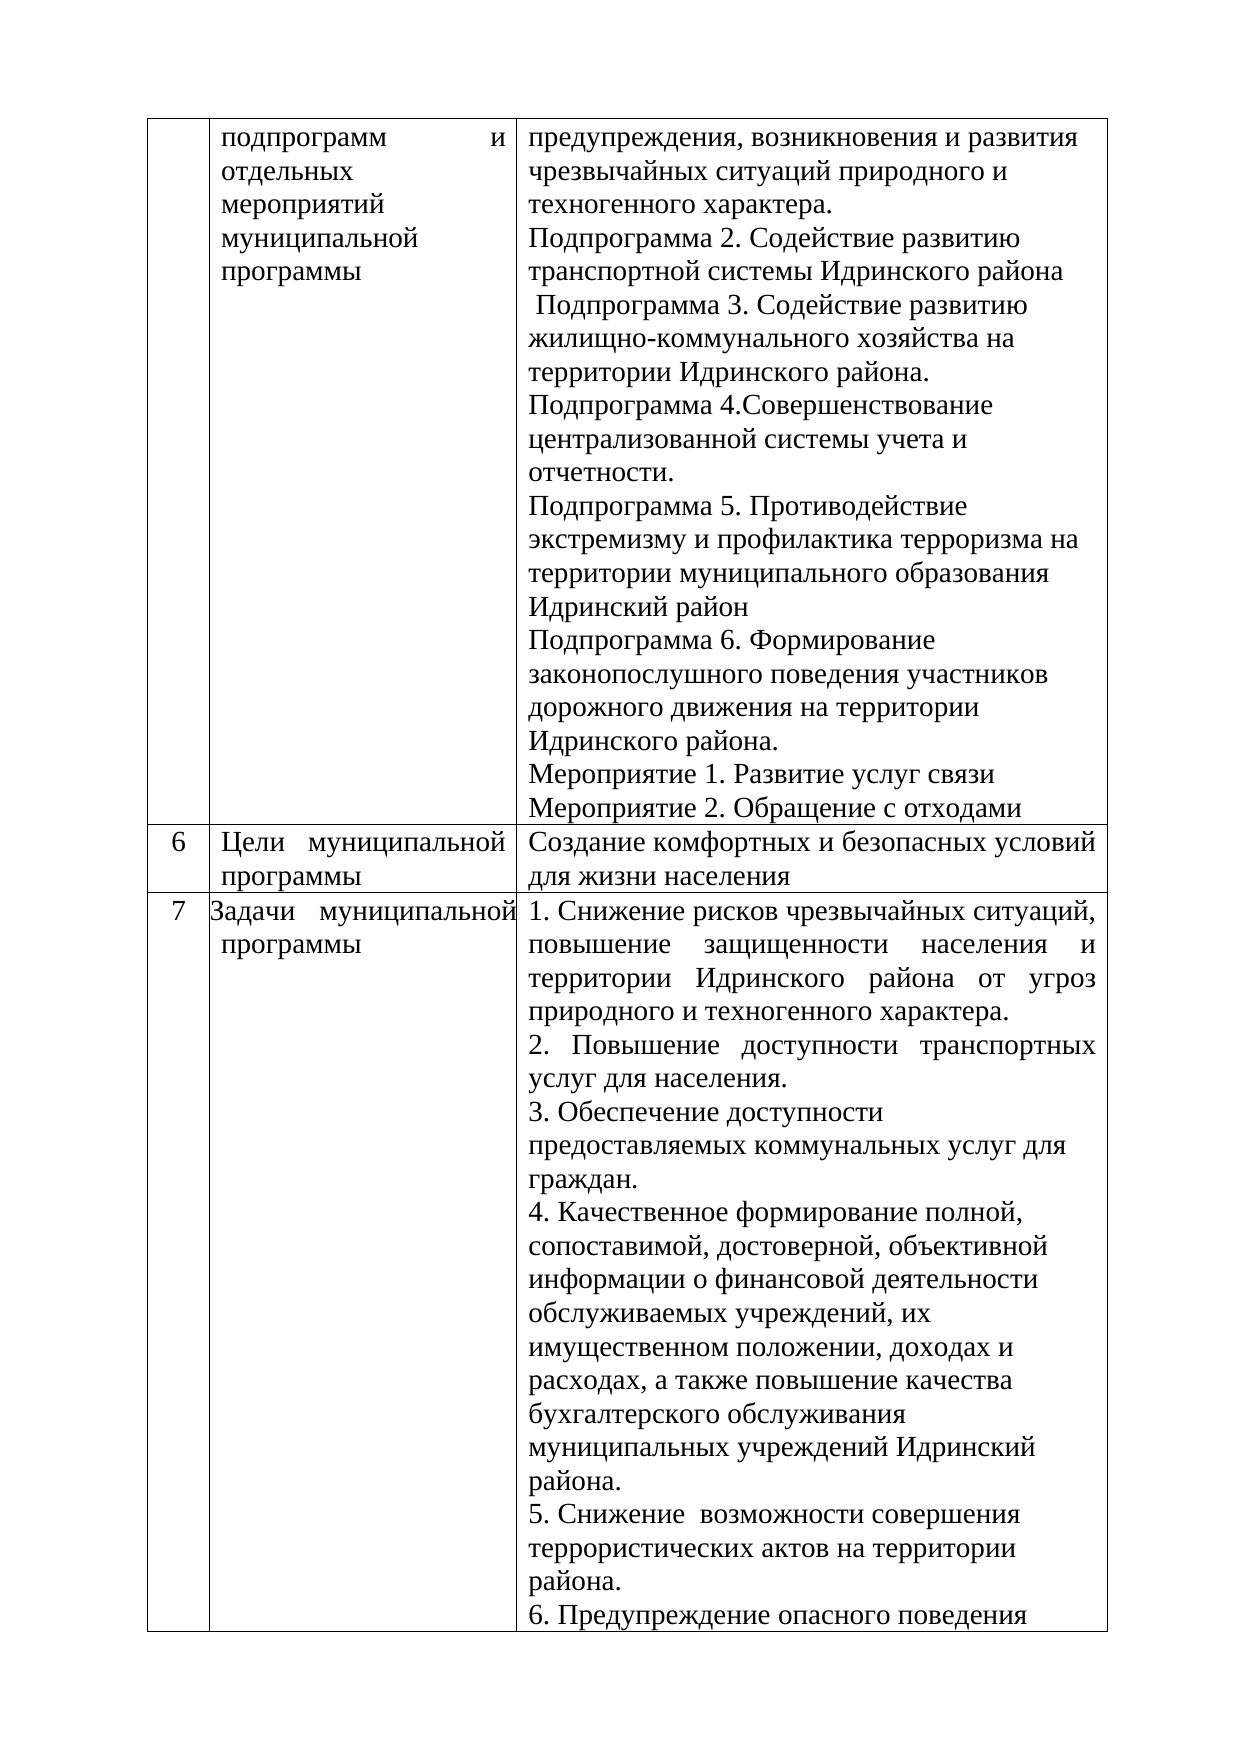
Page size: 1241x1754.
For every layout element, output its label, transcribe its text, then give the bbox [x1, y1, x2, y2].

table_cell 6 [148, 825, 209, 892]
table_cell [517, 119, 1107, 823]
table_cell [517, 893, 1107, 1631]
table_cell 7 [148, 893, 209, 1631]
table_cell Цели муниципальной программы [210, 825, 516, 892]
table_cell 5 [148, 119, 209, 823]
table_cell Создание комфортных и безопасных условий для жизни населения [517, 825, 1107, 892]
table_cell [210, 119, 516, 823]
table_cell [210, 893, 516, 1631]
